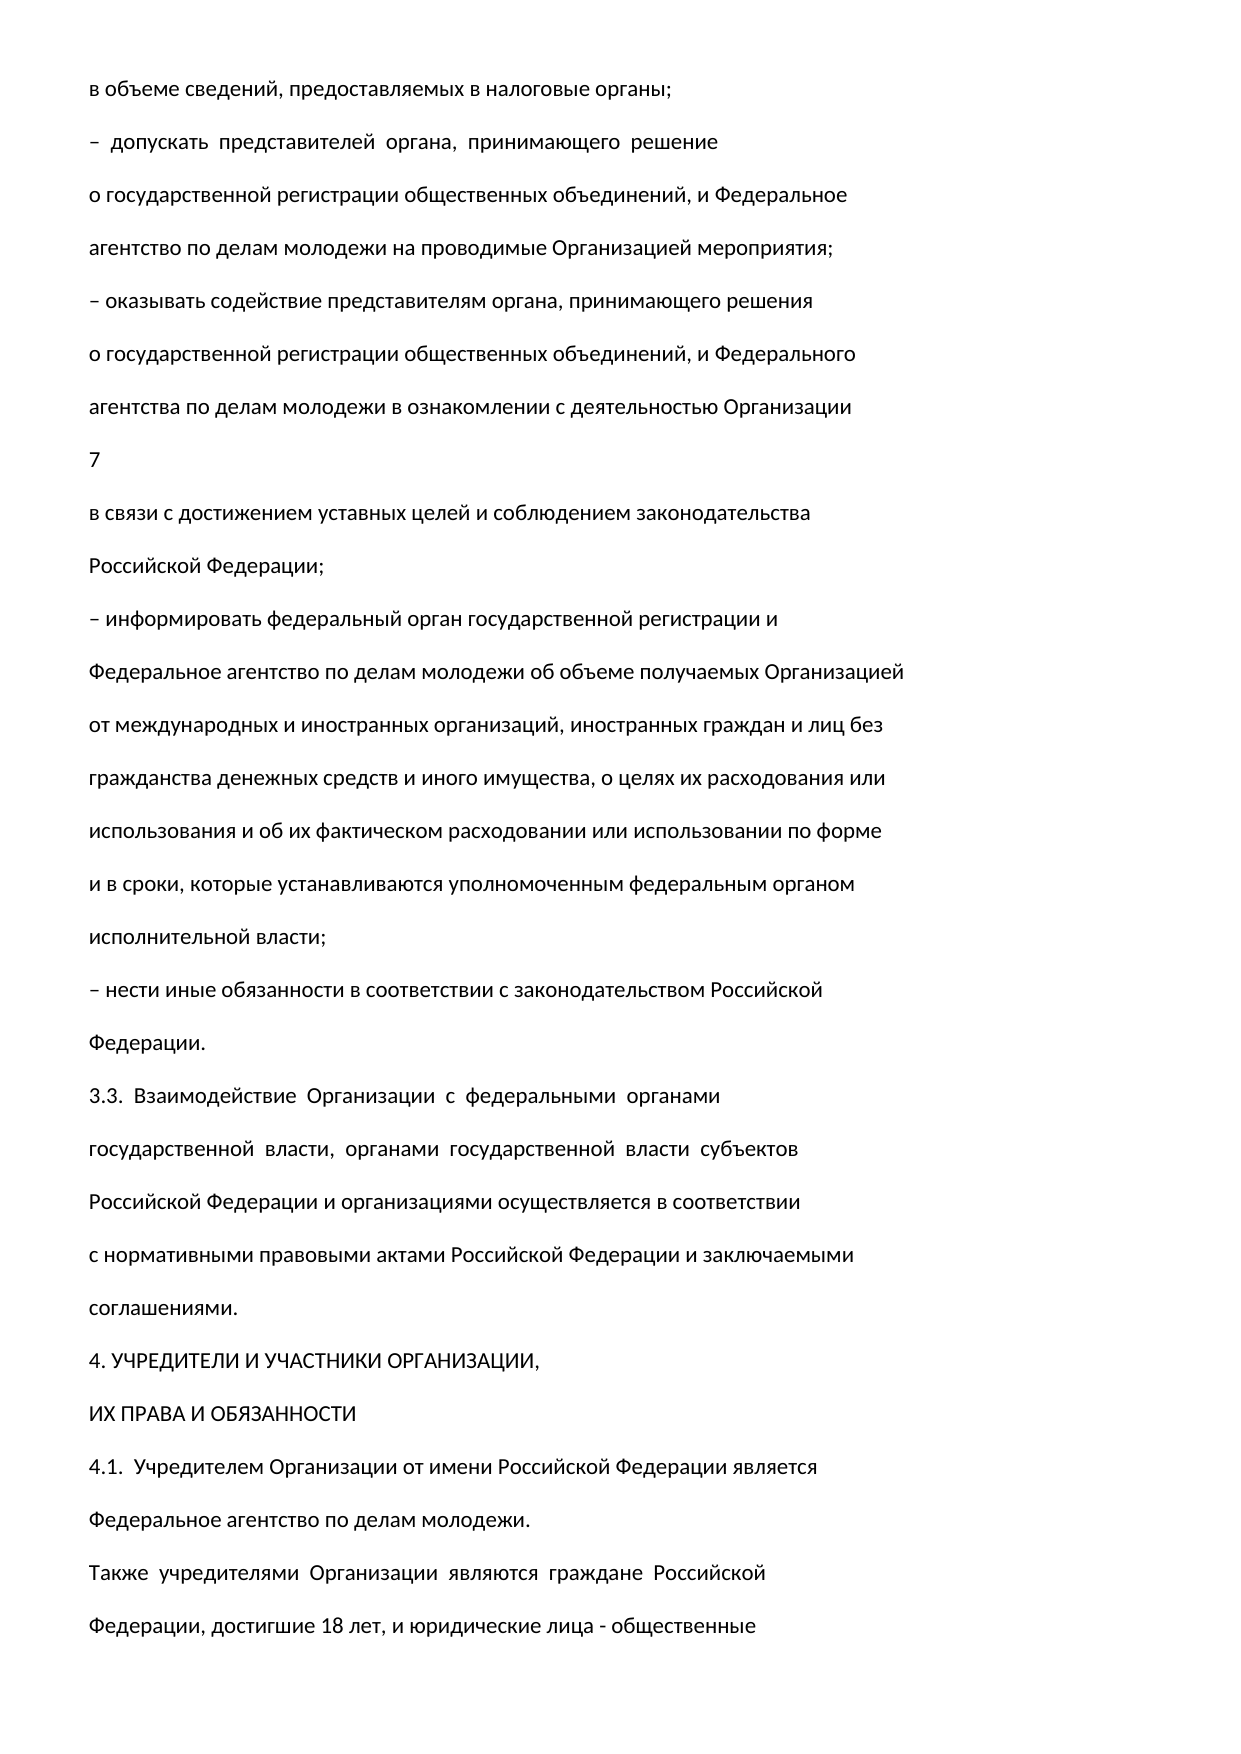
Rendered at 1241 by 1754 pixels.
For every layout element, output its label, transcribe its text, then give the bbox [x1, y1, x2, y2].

text 7 [89, 445, 1152, 473]
text агентства по делам молодежи в ознакомлении с деятельностью Организации [89, 392, 1152, 420]
text – допускать представителей органа, принимающего решение [89, 127, 1152, 155]
text Федерации, достигшие 18 лет, и юридические лица - общественные [89, 1611, 1152, 1639]
text в объеме сведений, предоставляемых в налоговые органы; [89, 74, 1152, 102]
text исполнительной власти; [89, 922, 1152, 950]
text Российской Федерации; [89, 551, 1152, 579]
text гражданства денежных средств и иного имущества, о целях их расходования или [89, 763, 1152, 791]
text использования и об их фактическом расходовании или использовании по форме [89, 816, 1152, 844]
text 3.3. Взаимодействие Организации с федеральными органами [89, 1081, 1152, 1109]
text Российской Федерации и организациями осуществляется в соответствии [89, 1187, 1152, 1215]
text соглашениями. [89, 1293, 1152, 1321]
text – нести иные обязанности в соответствии с законодательством Российской [89, 975, 1152, 1003]
text агентство по делам молодежи на проводимые Организацией мероприятия; [89, 233, 1152, 261]
text в связи с достижением уставных целей и соблюдением законодательства [89, 498, 1152, 526]
text – информировать федеральный орган государственной регистрации и [89, 604, 1152, 632]
text Федеральное агентство по делам молодежи. [89, 1505, 1152, 1533]
text Также учредителями Организации являются граждане Российской [89, 1558, 1152, 1586]
text 4. УЧРЕДИТЕЛИ И УЧАСТНИКИ ОРГАНИЗАЦИИ, [89, 1346, 1152, 1374]
text о государственной регистрации общественных объединений, и Федеральное [89, 180, 1152, 208]
text – оказывать содействие представителям органа, принимающего решения [89, 286, 1152, 314]
text и в сроки, которые устанавливаются уполномоченным федеральным органом [89, 869, 1152, 897]
text ИХ ПРАВА И ОБЯЗАННОСТИ [89, 1399, 1152, 1427]
text Федеральное агентство по делам молодежи об объеме получаемых Организацией [89, 657, 1152, 685]
text Федерации. [89, 1028, 1152, 1056]
text государственной власти, органами государственной власти субъектов [89, 1134, 1152, 1162]
text с нормативными правовыми актами Российской Федерации и заключаемыми [89, 1240, 1152, 1268]
text 4.1. Учредителем Организации от имени Российской Федерации является [89, 1452, 1152, 1480]
text от международных и иностранных организаций, иностранных граждан и лиц без [89, 710, 1152, 738]
text о государственной регистрации общественных объединений, и Федерального [89, 339, 1152, 367]
